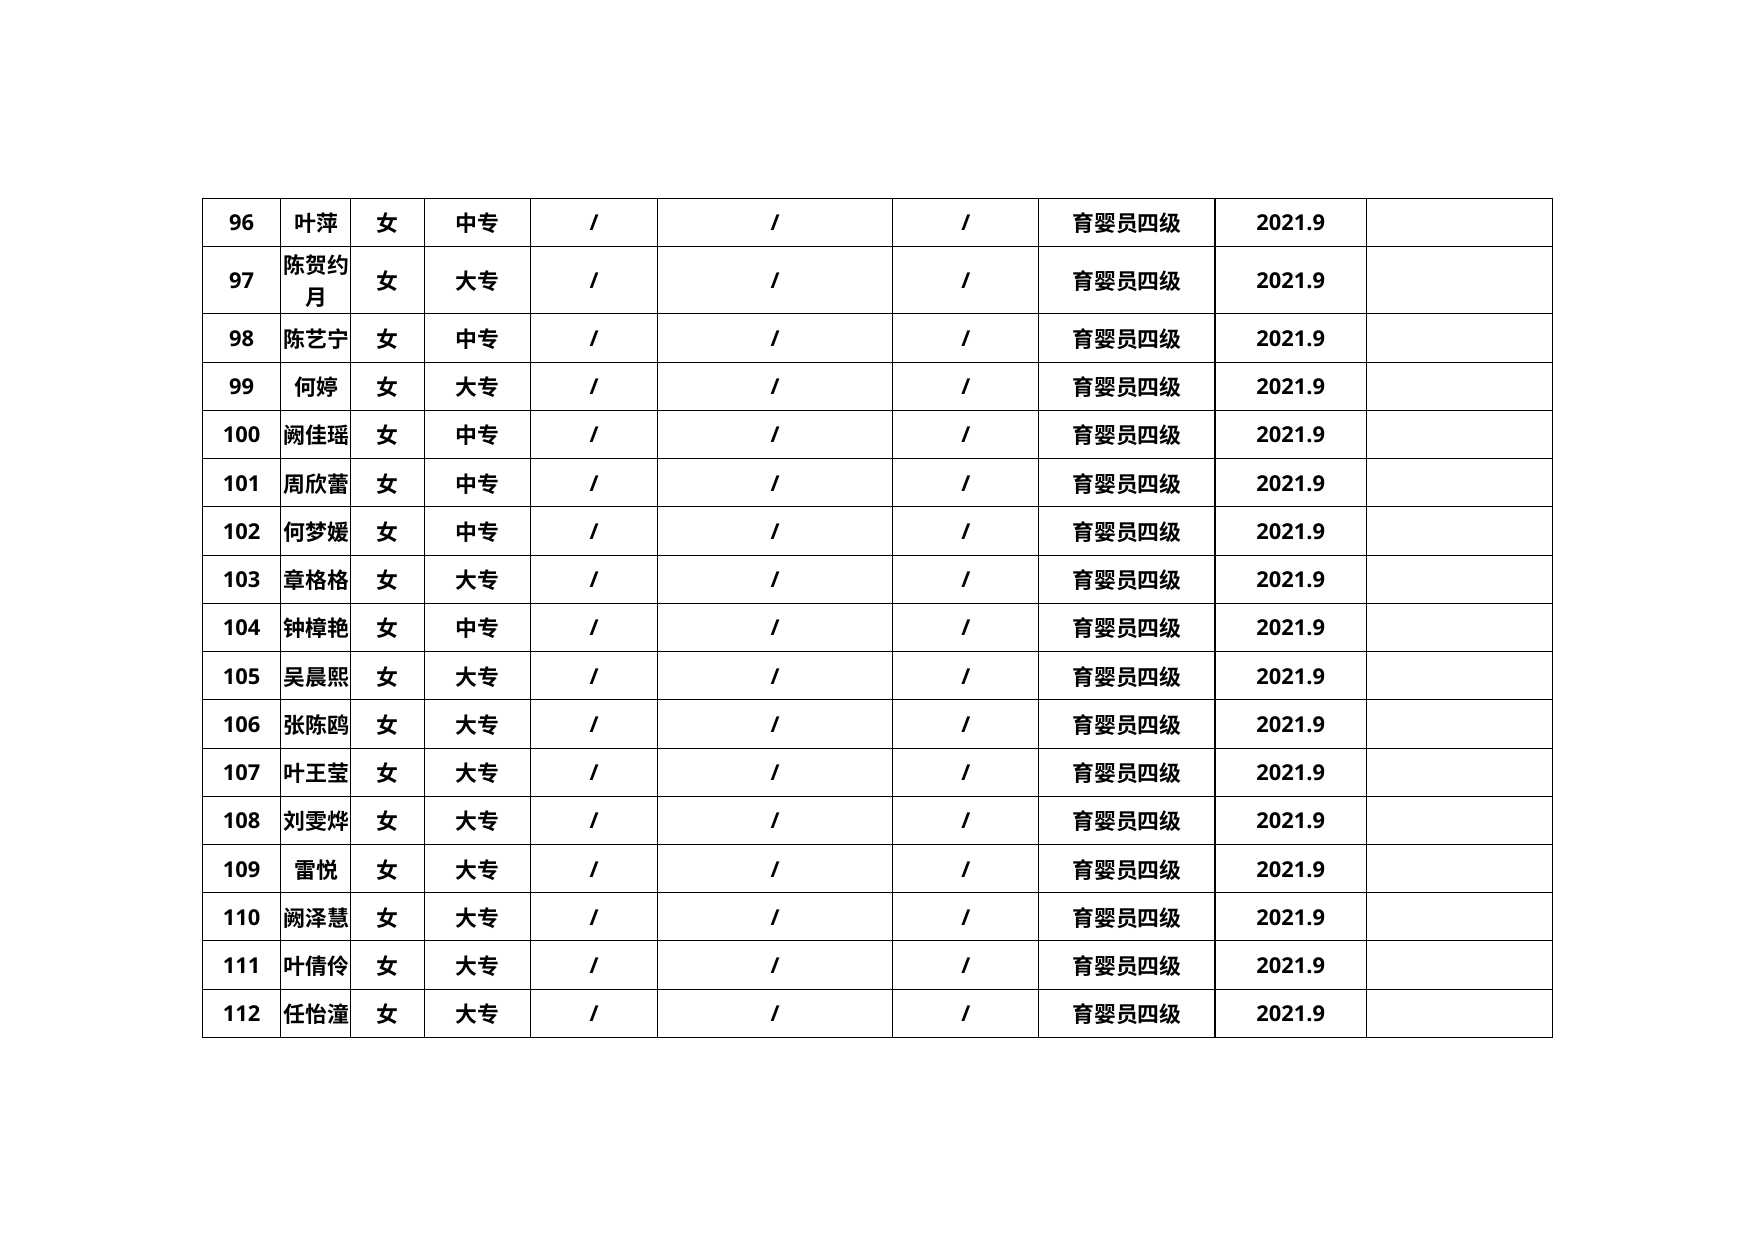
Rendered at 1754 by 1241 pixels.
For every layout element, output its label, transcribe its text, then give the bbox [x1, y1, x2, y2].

table_cell 101 [203, 459, 280, 506]
table_cell 大专 [425, 797, 530, 844]
table_cell / [893, 363, 1038, 410]
table_cell 女 [351, 507, 424, 554]
table_cell 110 [203, 893, 280, 940]
table_cell 育婴员四级 [1039, 199, 1214, 246]
table_cell [1367, 556, 1552, 603]
table_cell 大专 [425, 700, 530, 747]
table_cell 96 [203, 199, 280, 246]
table_cell 育婴员四级 [1039, 247, 1214, 313]
table_cell 103 [203, 556, 280, 603]
table_cell / [531, 556, 657, 603]
table_cell 阙泽慧 [281, 893, 350, 940]
table_cell 2021.9 [1216, 700, 1366, 747]
table_cell / [531, 411, 657, 458]
table_cell 女 [351, 845, 424, 892]
table_cell 106 [203, 700, 280, 747]
table_cell 112 [203, 990, 280, 1037]
table_cell / [893, 941, 1038, 988]
table_cell / [658, 411, 892, 458]
table_cell [1367, 199, 1552, 246]
table_cell / [658, 845, 892, 892]
table_cell [1367, 941, 1552, 988]
table_cell [1367, 990, 1552, 1037]
table_cell 中专 [425, 199, 530, 246]
table_cell 育婴员四级 [1039, 507, 1214, 554]
table_cell 大专 [425, 247, 530, 313]
table_cell / [893, 700, 1038, 747]
table_cell 2021.9 [1216, 941, 1366, 988]
table_cell 2021.9 [1216, 199, 1366, 246]
table_cell 女 [351, 749, 424, 796]
table_cell [1367, 604, 1552, 651]
table_cell / [531, 941, 657, 988]
table_cell 女 [351, 411, 424, 458]
table_cell 2021.9 [1216, 893, 1366, 940]
table_cell 2021.9 [1216, 459, 1366, 506]
table_cell [1367, 893, 1552, 940]
table_cell 女 [351, 363, 424, 410]
table_cell / [531, 845, 657, 892]
table_cell [1367, 700, 1552, 747]
table_cell 吴晨熙 [281, 652, 350, 699]
table_cell 女 [351, 247, 424, 313]
table_cell 大专 [425, 652, 530, 699]
table_cell / [893, 199, 1038, 246]
table_cell 105 [203, 652, 280, 699]
table_cell 99 [203, 363, 280, 410]
table_cell [1367, 797, 1552, 844]
table_cell 女 [351, 941, 424, 988]
table_cell 女 [351, 604, 424, 651]
table_cell [1367, 314, 1552, 362]
table_cell 女 [351, 893, 424, 940]
table_cell 叶王莹 [281, 749, 350, 796]
table_cell 大专 [425, 845, 530, 892]
table_cell 育婴员四级 [1039, 941, 1214, 988]
table_cell 女 [351, 199, 424, 246]
table_cell / [658, 459, 892, 506]
table_cell 大专 [425, 363, 530, 410]
table_cell 女 [351, 556, 424, 603]
table_cell 97 [203, 247, 280, 313]
table_cell / [531, 990, 657, 1037]
table_cell 2021.9 [1216, 990, 1366, 1037]
table_cell / [658, 363, 892, 410]
table_cell 104 [203, 604, 280, 651]
table_cell 100 [203, 411, 280, 458]
table_cell / [658, 652, 892, 699]
table_cell 中专 [425, 459, 530, 506]
table_cell 女 [351, 314, 424, 362]
table_cell 中专 [425, 411, 530, 458]
table_cell 育婴员四级 [1039, 604, 1214, 651]
table_cell / [531, 749, 657, 796]
table_cell [1367, 845, 1552, 892]
table_cell [1367, 749, 1552, 796]
table_cell 女 [351, 459, 424, 506]
table_cell / [658, 199, 892, 246]
table_cell 女 [351, 797, 424, 844]
table_cell / [893, 507, 1038, 554]
table_cell 2021.9 [1216, 845, 1366, 892]
table_cell 叶倩伶 [281, 941, 350, 988]
table_cell / [893, 411, 1038, 458]
table_cell 107 [203, 749, 280, 796]
table_cell 大专 [425, 990, 530, 1037]
table_cell 陈贺约月 [281, 247, 350, 313]
table_cell / [893, 556, 1038, 603]
table_cell / [658, 247, 892, 313]
table_cell / [658, 797, 892, 844]
table_cell 钟樟艳 [281, 604, 350, 651]
table_cell 2021.9 [1216, 507, 1366, 554]
table_cell 育婴员四级 [1039, 749, 1214, 796]
table_cell 2021.9 [1216, 411, 1366, 458]
table_cell [1367, 247, 1552, 313]
table_cell 育婴员四级 [1039, 314, 1214, 362]
table_cell 张陈鸥 [281, 700, 350, 747]
table_cell 109 [203, 845, 280, 892]
table_cell 2021.9 [1216, 314, 1366, 362]
table_cell 任怡潼 [281, 990, 350, 1037]
table_cell 育婴员四级 [1039, 556, 1214, 603]
table_cell / [531, 314, 657, 362]
table_cell / [658, 990, 892, 1037]
table_cell / [893, 990, 1038, 1037]
table_cell 大专 [425, 556, 530, 603]
table_cell 中专 [425, 507, 530, 554]
table_cell / [658, 893, 892, 940]
table_cell / [658, 700, 892, 747]
table_cell / [893, 604, 1038, 651]
table_cell / [531, 363, 657, 410]
table_cell 育婴员四级 [1039, 893, 1214, 940]
table_cell / [658, 604, 892, 651]
table_cell 女 [351, 700, 424, 747]
table_cell 何婷 [281, 363, 350, 410]
table_cell 章格格 [281, 556, 350, 603]
table_cell 大专 [425, 941, 530, 988]
table_cell 育婴员四级 [1039, 459, 1214, 506]
table_cell 育婴员四级 [1039, 797, 1214, 844]
table_cell / [531, 700, 657, 747]
table_cell 大专 [425, 749, 530, 796]
table_cell 阙佳瑶 [281, 411, 350, 458]
table_cell 2021.9 [1216, 556, 1366, 603]
table_cell 2021.9 [1216, 604, 1366, 651]
table_cell 102 [203, 507, 280, 554]
table_cell 雷悦 [281, 845, 350, 892]
table_cell [1367, 652, 1552, 699]
table_cell / [531, 459, 657, 506]
table_cell 98 [203, 314, 280, 362]
table_cell / [531, 247, 657, 313]
table_cell / [531, 797, 657, 844]
table_cell / [893, 749, 1038, 796]
table_cell [1367, 363, 1552, 410]
table_cell 2021.9 [1216, 363, 1366, 410]
table_cell 育婴员四级 [1039, 990, 1214, 1037]
table_cell 育婴员四级 [1039, 700, 1214, 747]
table_cell [1367, 507, 1552, 554]
table_cell 陈艺宁 [281, 314, 350, 362]
table_cell 2021.9 [1216, 749, 1366, 796]
table_cell 111 [203, 941, 280, 988]
table_cell 女 [351, 652, 424, 699]
table_cell / [531, 893, 657, 940]
table_cell 女 [351, 990, 424, 1037]
table_cell 何梦媛 [281, 507, 350, 554]
table_cell 大专 [425, 893, 530, 940]
table_cell 刘雯烨 [281, 797, 350, 844]
table_cell / [658, 749, 892, 796]
table_cell 108 [203, 797, 280, 844]
table_cell / [531, 604, 657, 651]
table_cell / [531, 652, 657, 699]
table_cell 2021.9 [1216, 797, 1366, 844]
table_cell 中专 [425, 314, 530, 362]
table_cell 周欣蕾 [281, 459, 350, 506]
table_cell / [531, 507, 657, 554]
table_cell / [658, 556, 892, 603]
table_cell / [658, 507, 892, 554]
table_cell 2021.9 [1216, 652, 1366, 699]
table_cell / [893, 652, 1038, 699]
table_cell 叶萍 [281, 199, 350, 246]
table_cell / [893, 314, 1038, 362]
table_cell / [893, 893, 1038, 940]
table_cell 育婴员四级 [1039, 652, 1214, 699]
table_cell 中专 [425, 604, 530, 651]
table_cell 2021.9 [1216, 247, 1366, 313]
table_cell 育婴员四级 [1039, 411, 1214, 458]
table_cell 育婴员四级 [1039, 363, 1214, 410]
table_cell 育婴员四级 [1039, 845, 1214, 892]
table_cell / [658, 941, 892, 988]
table_cell / [658, 314, 892, 362]
table_cell [1367, 411, 1552, 458]
table_cell / [893, 797, 1038, 844]
table_cell / [893, 247, 1038, 313]
table_cell / [531, 199, 657, 246]
table_cell / [893, 845, 1038, 892]
table_cell / [893, 459, 1038, 506]
table_cell [1367, 459, 1552, 506]
